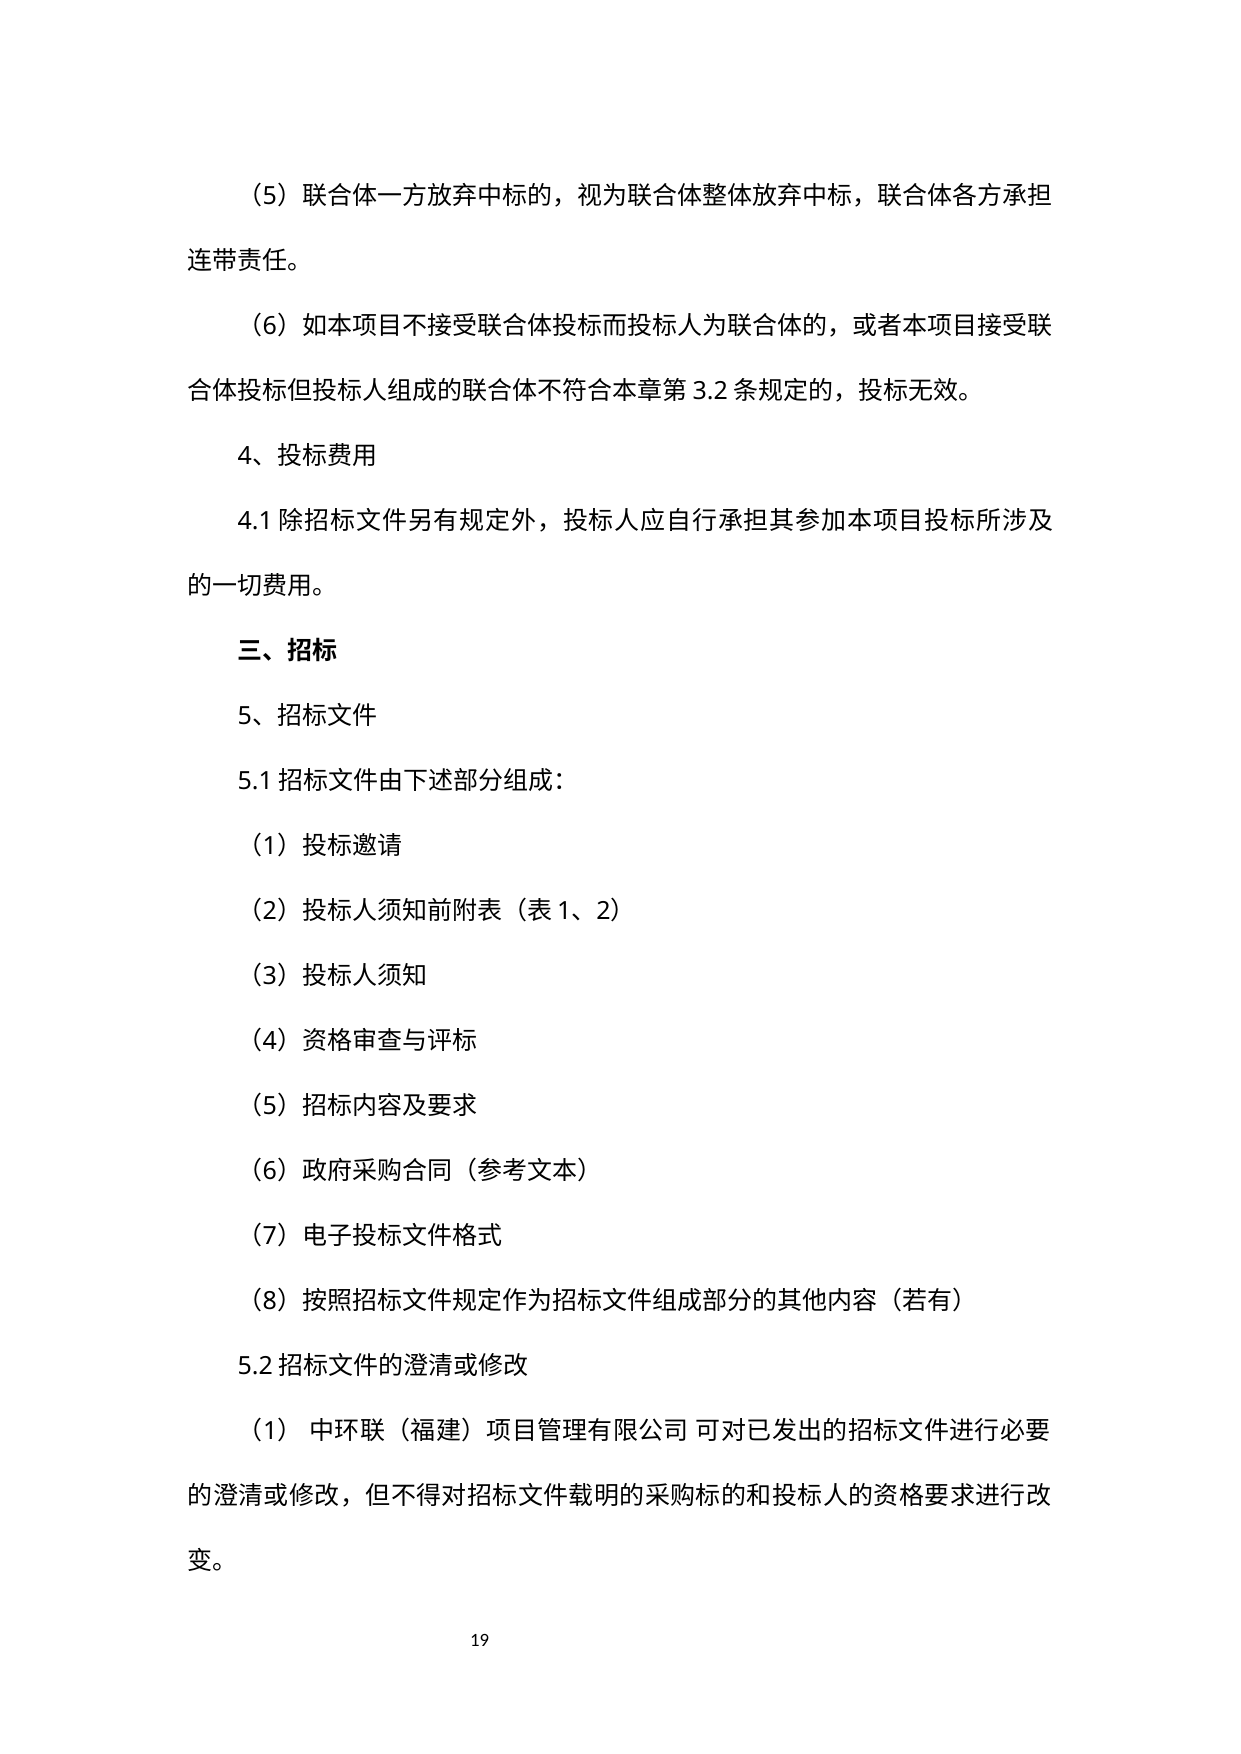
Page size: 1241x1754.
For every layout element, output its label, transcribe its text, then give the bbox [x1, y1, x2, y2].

text （6）政府采购合同（参考文本） [187, 1137, 1053, 1202]
text 三、招标 [187, 617, 1053, 682]
text 4.1除招标文件另有规定外，投标人应自行承担其参加本项目投标所涉及的一切费用。 [187, 487, 1053, 617]
text （5）联合体一方放弃中标的，视为联合体整体放弃中标，联合体各方承担连带责任。 [187, 162, 1053, 292]
text 5.1招标文件由下述部分组成： [187, 747, 1053, 812]
text （3）投标人须知 [187, 942, 1053, 1007]
text （2）投标人须知前附表（表1、2） [187, 877, 1053, 942]
text 5.2招标文件的澄清或修改 [187, 1332, 1053, 1397]
text （8）按照招标文件规定作为招标文件组成部分的其他内容（若有） [187, 1267, 1053, 1332]
text （7）电子投标文件格式 [187, 1202, 1053, 1267]
text 5、招标文件 [187, 682, 1053, 747]
text （1）投标邀请 [187, 812, 1053, 877]
text 4、投标费用 [187, 422, 1053, 487]
text （1） 中环联（福建）项目管理有限公司 可对已发出的招标文件进行必要的澄清或修改，但不得对招标文件载明的采购标的和投标人的资格要求进行改变。 [187, 1397, 1053, 1592]
text （4）资格审查与评标 [187, 1007, 1053, 1072]
text （5）招标内容及要求 [187, 1072, 1053, 1137]
text （6）如本项目不接受联合体投标而投标人为联合体的，或者本项目接受联合体投标但投标人组成的联合体不符合本章第3.2条规定的，投标无效。 [187, 292, 1053, 422]
